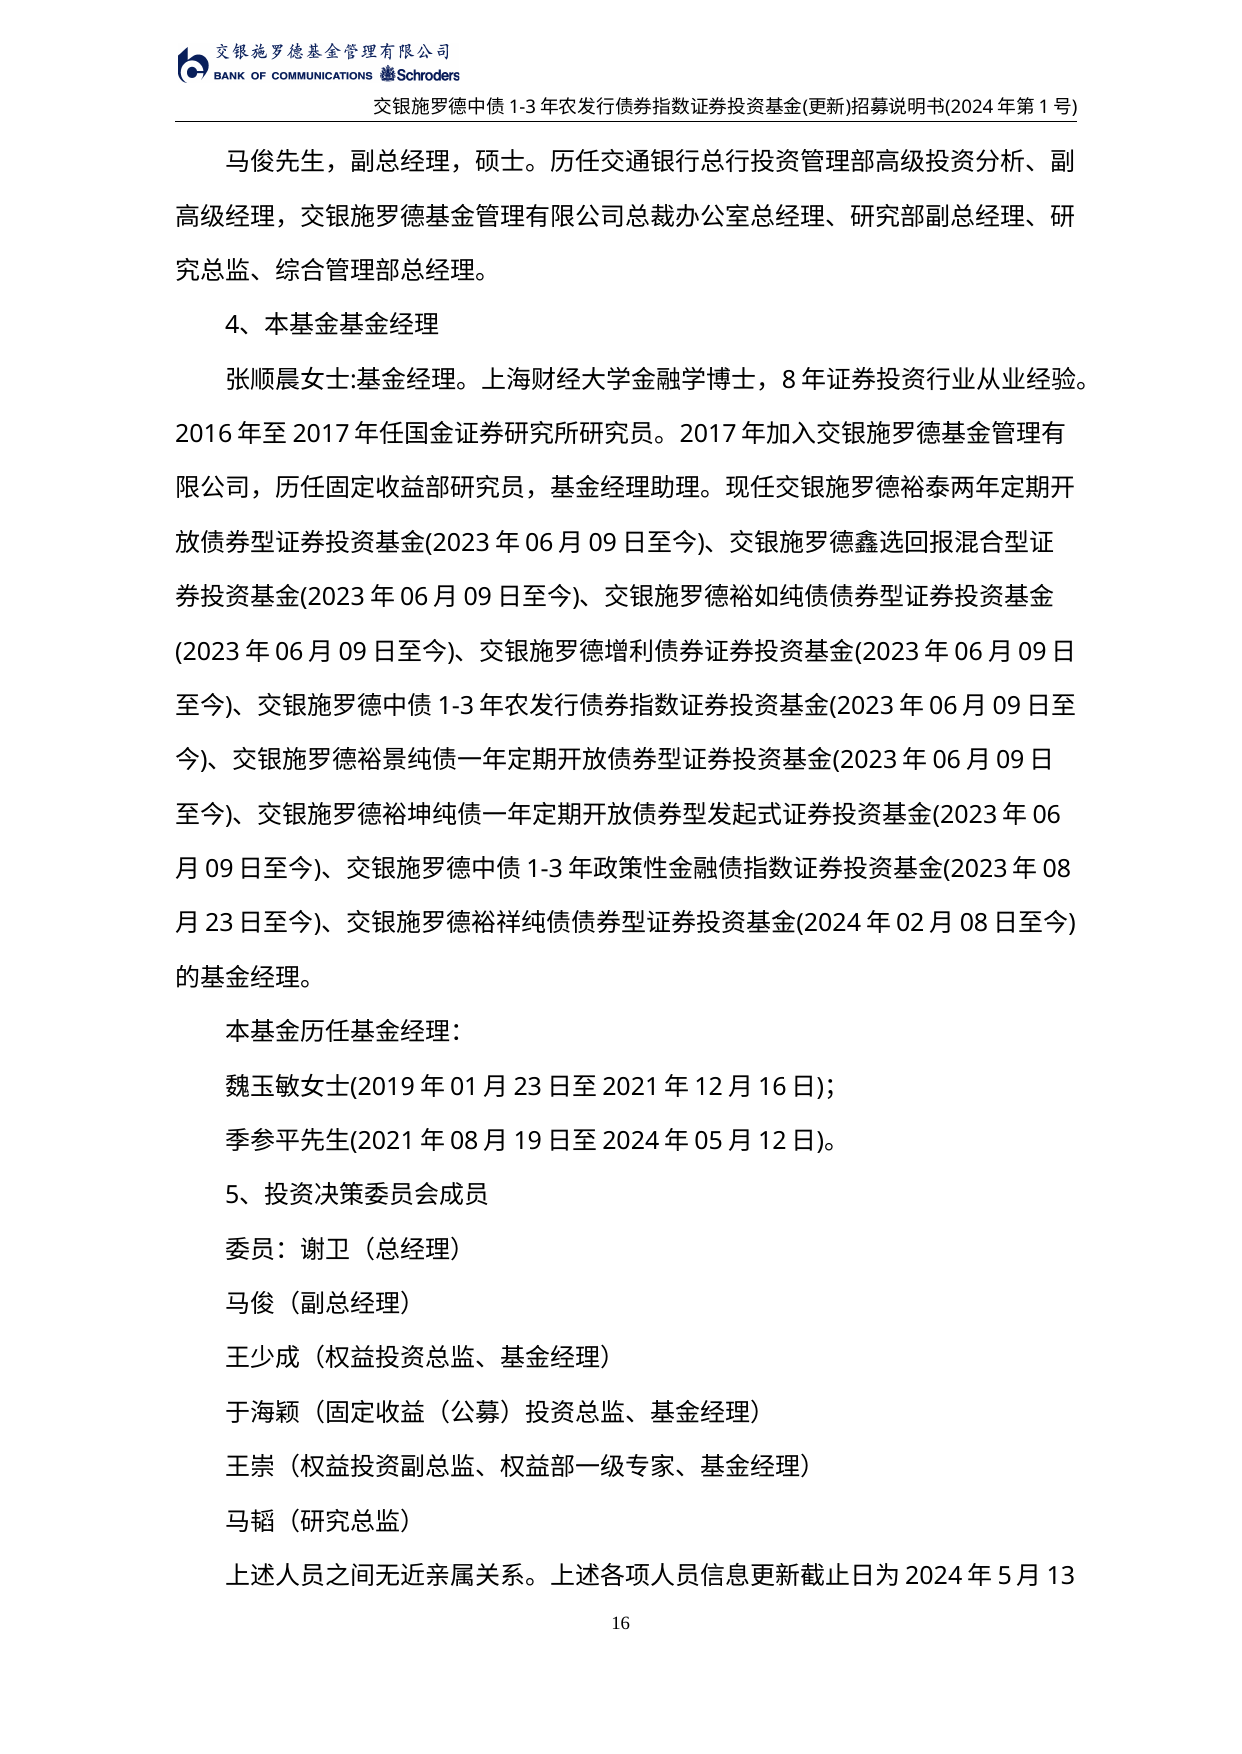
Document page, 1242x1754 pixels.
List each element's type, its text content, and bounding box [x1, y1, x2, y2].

text 张顺晨女士:基金经理。上海财经大学金融学博士，8年证券投资行业从业经验。2016年至2017年任国金证券研究所研究员。2017年加入交银施罗德基金管理有限公司，历任固定收益部研究员，基金经理助理。现任交银施罗德裕泰两年定期开放债券型证券投资基金(2023年06月09日至今)、交银施罗德鑫选回报混合型证券投资基金(2023年06月09日至今)、交银施罗德裕如纯债债券型证券投资基金(2023年06月09日至今)、交银施罗德增利债券证券投资基金(2023年06月09日至今)、交银施罗德中债1-3年农发行债券指数证券投资基金(2023年06月09日至今)、交银施罗德裕景纯债一年定期开放债券型证券投资基金(2023年06月09日至今)、交银施罗德裕坤纯债一年定期开放债券型发起式证券投资基金(2023年06月09日至今)、交银施罗德中债1-3年政策性金融债指数证券投资基金(2023年08月23日至今)、交银施罗德裕祥纯债债券型证券投资基金(2024年02月08日至今)的基金经理。 [175, 359, 1077, 993]
text 4、本基金基金经理 [175, 305, 1077, 341]
text 季参平先生(2021年08月19日至2024年05月12日)。 [175, 1120, 1077, 1157]
text 本基金历任基金经理： [175, 1012, 1077, 1048]
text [175, 1555, 1077, 1592]
text 王少成（权益投资总监、基金经理） [175, 1338, 1077, 1374]
text 魏玉敏女士(2019年01月23日至2021年12月16日)； [175, 1066, 1077, 1102]
text 委员：谢卫（总经理） [175, 1229, 1077, 1265]
text 于海颖（固定收益（公募）投资总监、基金经理） [175, 1392, 1077, 1428]
text 王崇（权益投资副总监、权益部一级专家、基金经理） [175, 1447, 1077, 1483]
text 5、投资决策委员会成员 [175, 1175, 1077, 1211]
text 马俊先生，副总经理，硕士。历任交通银行总行投资管理部高级投资分析、副高级经理，交银施罗德基金管理有限公司总裁办公室总经理、研究部副总经理、研究总监、综合管理部总经理。 [175, 142, 1077, 287]
text 马俊（副总经理） [175, 1283, 1077, 1320]
text 马韬（研究总监） [175, 1501, 1077, 1537]
picture [178, 43, 460, 83]
